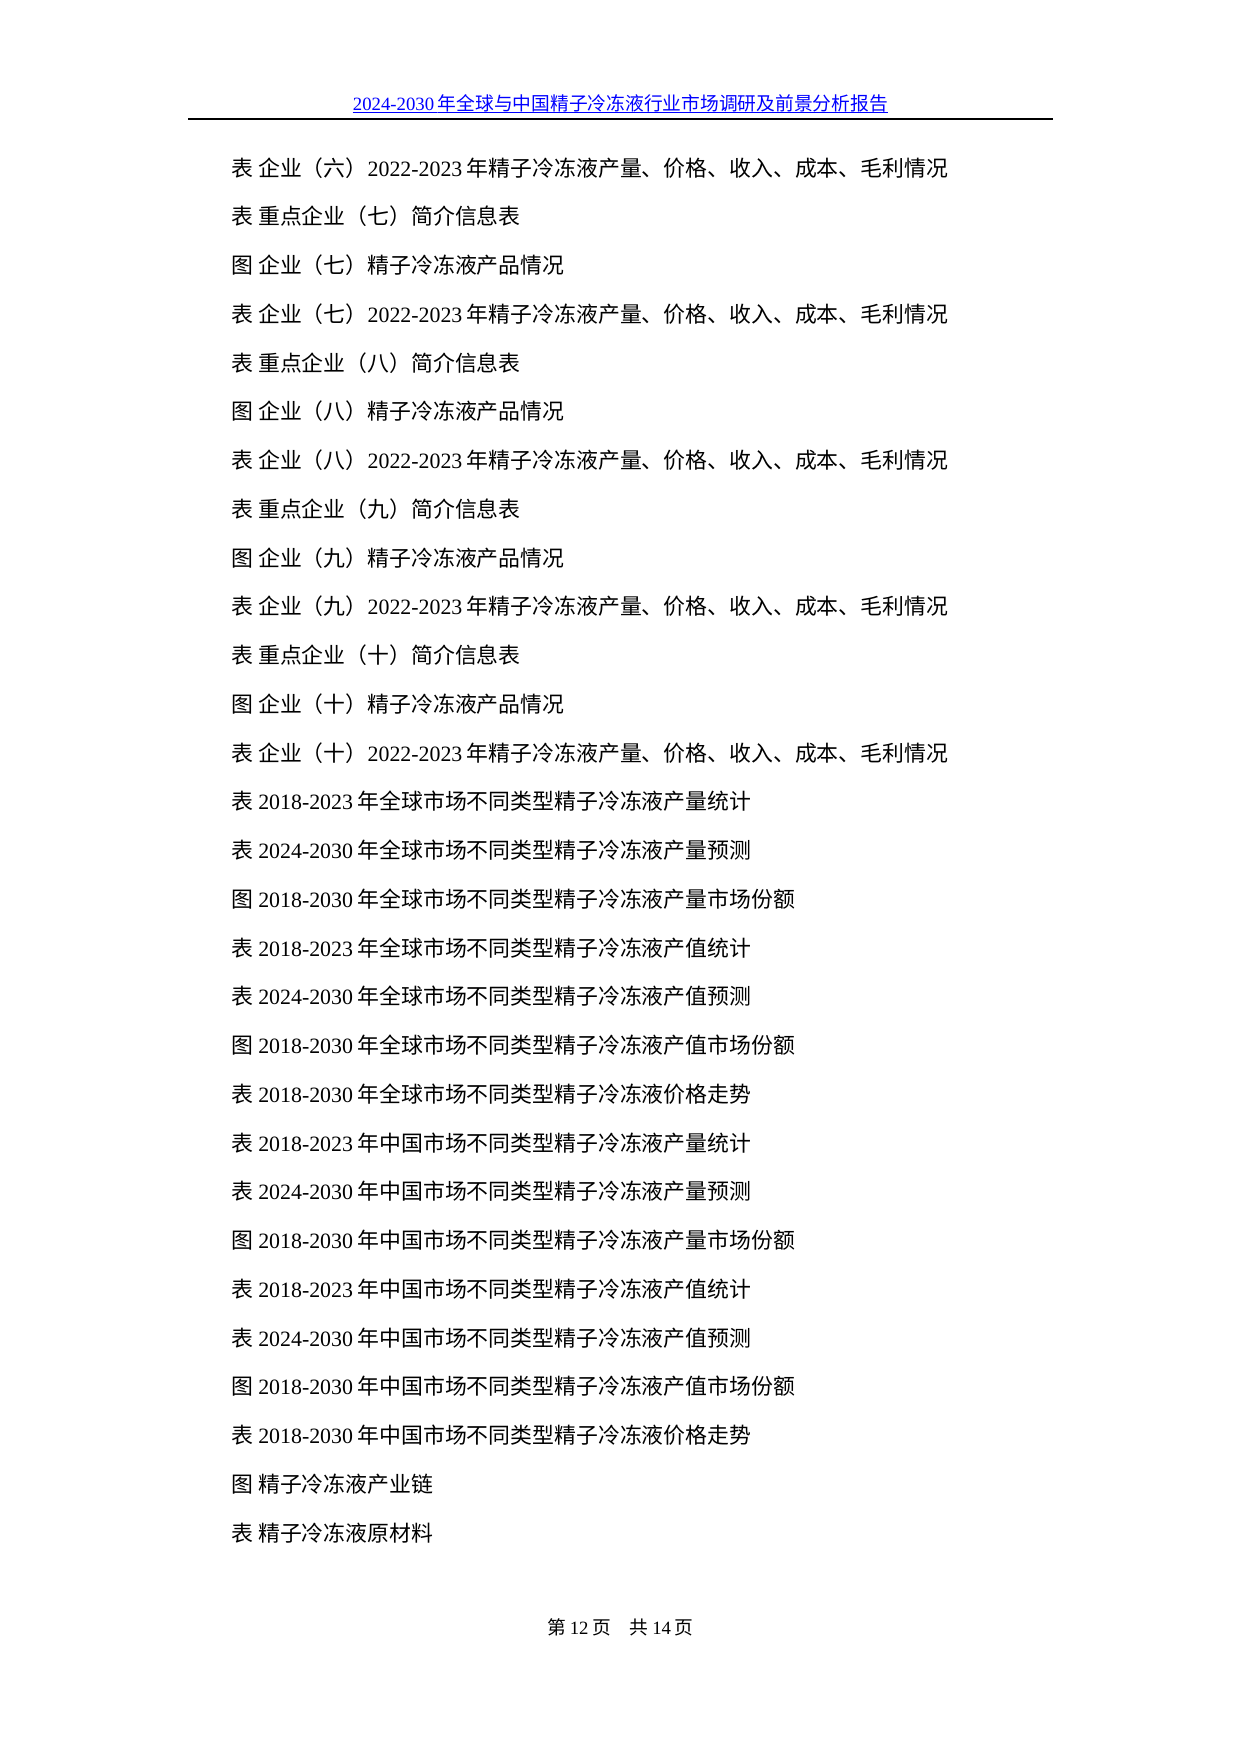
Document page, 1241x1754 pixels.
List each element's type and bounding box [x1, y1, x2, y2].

text [187, 150, 1053, 1548]
